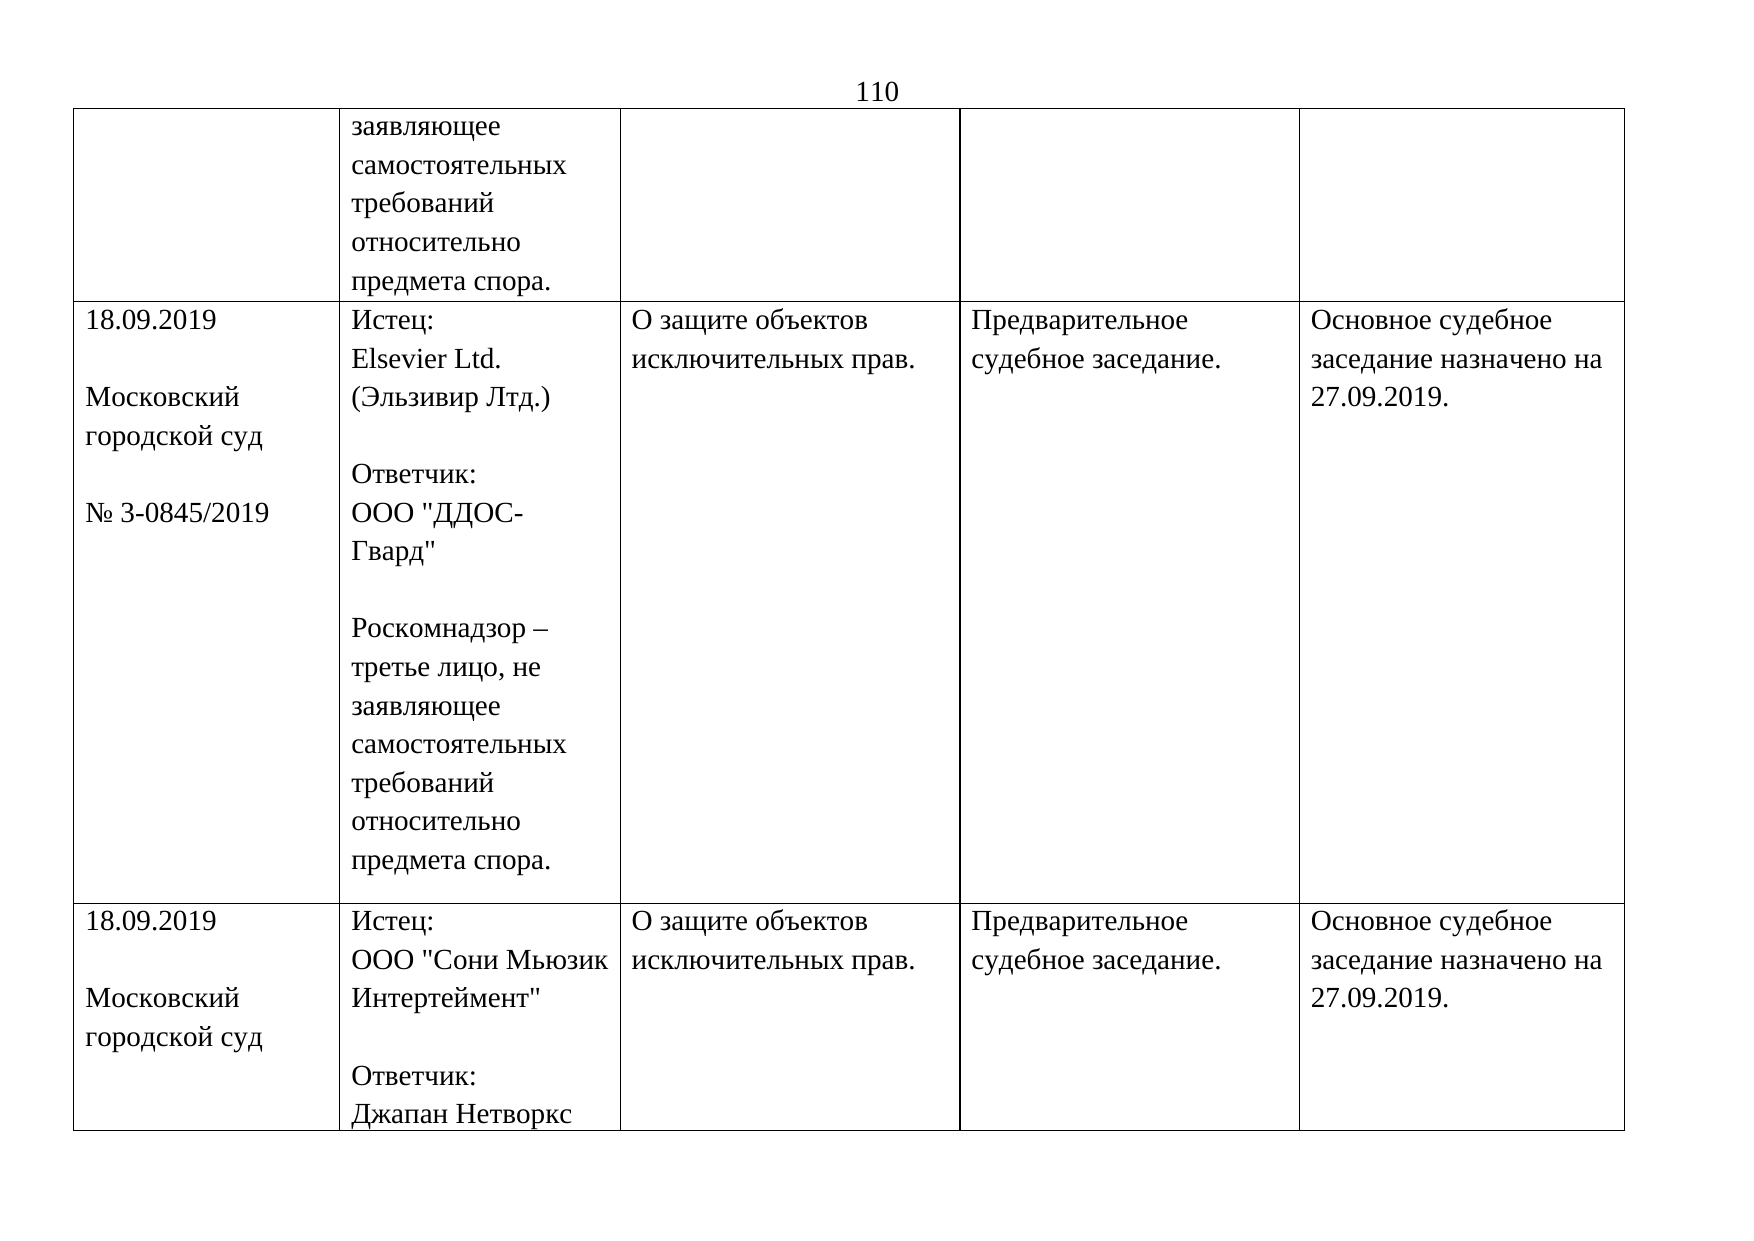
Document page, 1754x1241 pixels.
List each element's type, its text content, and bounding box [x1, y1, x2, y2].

table_cell Истец: Elsevier Ltd. (Эльзивир Лтд.) Ответчик: ООО "ДДОС- Гвард" Роскомнадзор – третье лицо, не заявляющее самостоятельных требований относительно предмета спора. [340, 302, 620, 902]
table_cell Основное судебное заседание назначено на 27.09.2019. [1300, 302, 1624, 902]
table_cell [961, 904, 1299, 1130]
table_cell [340, 904, 620, 1130]
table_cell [1300, 904, 1624, 1130]
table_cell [340, 109, 620, 301]
table_cell 18.09.2019 Московский городской суд № 3-0845/2019 [74, 302, 339, 902]
table_cell О защите объектов исключительных прав. [621, 302, 959, 902]
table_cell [621, 109, 959, 301]
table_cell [1300, 109, 1624, 301]
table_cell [74, 109, 339, 301]
table_cell Предварительное судебное заседание. [961, 302, 1299, 902]
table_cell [74, 904, 339, 1130]
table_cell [621, 904, 959, 1130]
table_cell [961, 109, 1299, 301]
